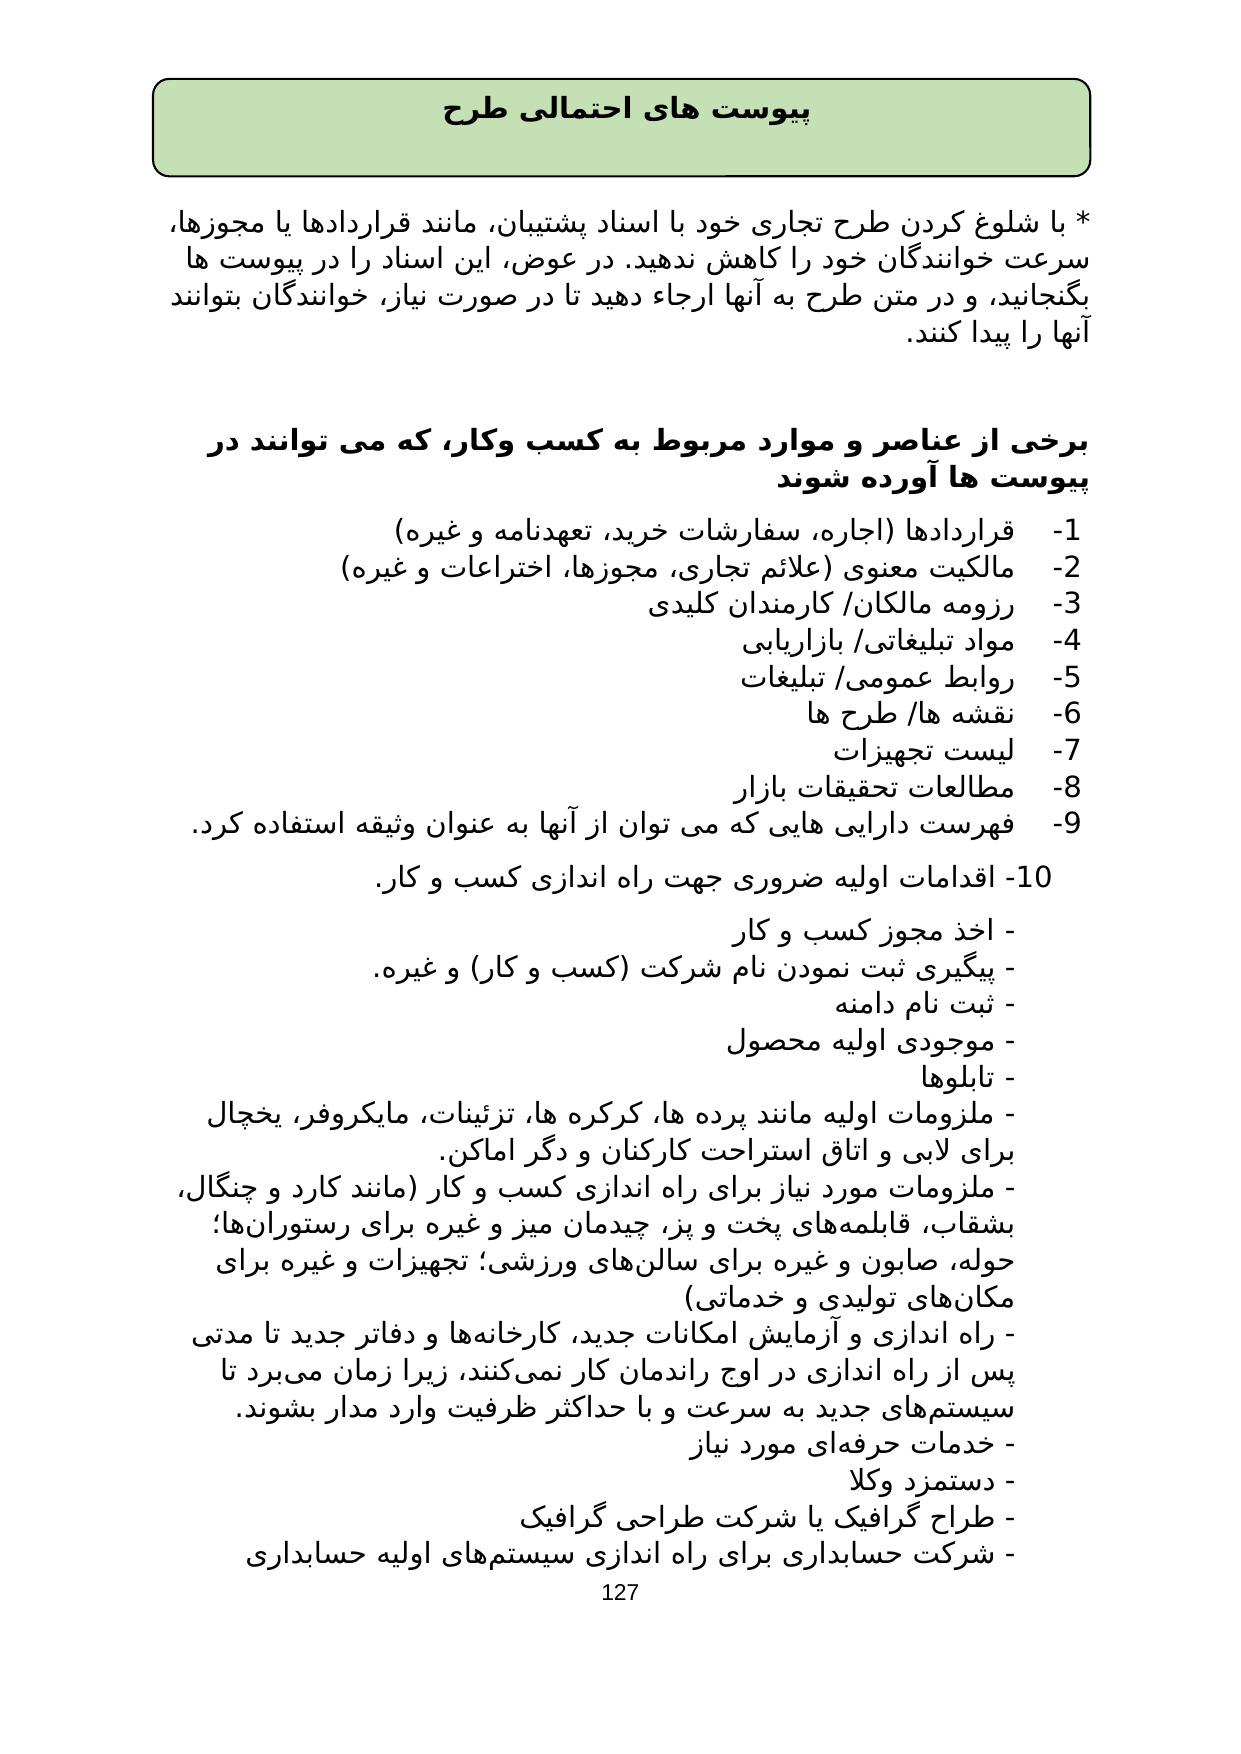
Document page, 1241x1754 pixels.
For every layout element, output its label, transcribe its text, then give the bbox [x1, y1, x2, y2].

list روابط عمومی/ تبلیغات [150, 660, 1053, 694]
list - تابلوها [150, 1060, 1015, 1094]
list - شرکت حسابداری برای راه اندازی سیستم‌های اولیه حسابداری [150, 1537, 1015, 1571]
list قراردادها (اجاره، سفارشات خرید، تعهدنامه و غیره) [150, 513, 1053, 547]
list نقشه ها/ طرح ها [150, 697, 1053, 731]
list - خدمات حرفه‌ای مورد نیاز [150, 1427, 1015, 1461]
list - ثبت نام دامنه [150, 987, 1015, 1021]
list مطالعات تحقیقات بازار [150, 770, 1053, 804]
list مواد تبلیغاتی/ بازاریابی [150, 623, 1053, 657]
text 10- اقدامات اولیه ضروری جهت راه اندازی کسب و کار. [150, 860, 1053, 894]
text برخی از عناصر و موارد مربوط به کسب وکار، که می توانند در پیوست ها آورده شوند [150, 423, 1090, 494]
list رزومه مالکان/ کارمندان کلیدی [150, 587, 1053, 621]
list - موجودی اولیه محصول [150, 1023, 1015, 1057]
list - پیگیری ثبت نمودن نام شرکت (کسب و کار) و غیره. [150, 950, 1015, 984]
list - ملزومات مورد نیاز برای راه اندازی کسب و کار (مانند کارد و چنگال، بشقاب، قابلمه‌های پخت و پز، چیدمان میز و غیره برای رستوران‌ها؛ حوله، صابون و غیره برای سالن‌های ورزشی؛ تجهیزات و غیره برای مکان‌های تولیدی و خدماتی) [150, 1170, 1015, 1314]
list - راه اندازی و آزمایش امکانات جدید، کارخانه‌ها و دفاتر جدید تا مدتی پس از راه اندازی در اوج راندمان کار نمی‌کنند، زیرا زمان می‌برد تا سیستم‌های جدید به سرعت و با حداکثر ظرفیت وارد مدار بشوند. [150, 1317, 1015, 1424]
list - اخذ مجوز کسب و کار [150, 913, 1015, 947]
list لیست تجهیزات [150, 733, 1053, 767]
list - دستمزد وکلا [150, 1463, 1015, 1497]
list - ملزومات اولیه مانند پرده ها، کرکره ها، تزئینات، مایکروفر، یخچال برای لابی و اتاق استراحت کارکنان و دگر اماکن. [150, 1097, 1015, 1167]
list فهرست دارایی هایی که می توان از آنها به عنوان وثیقه استفاده کرد. [150, 807, 1053, 841]
list - طراح گرافیک یا شرکت طراحی گرافیک [150, 1500, 1015, 1534]
list مالکیت معنوی (علائم تجاری، مجوزها، اختراعات و غیره) [150, 550, 1053, 584]
text * با شلوغ کردن طرح تجاری خود با اسناد پشتیبان، مانند قراردادها یا مجوزها، سرعت خوانندگان خود را کاهش ندهید. در عوض، این اسناد را در پیوست ها بگنجانید، و در متن طرح به آنها ارجاء دهید تا در صورت نیاز، خوانندگان بتوانند آنها را پیدا کنند. [150, 205, 1090, 349]
